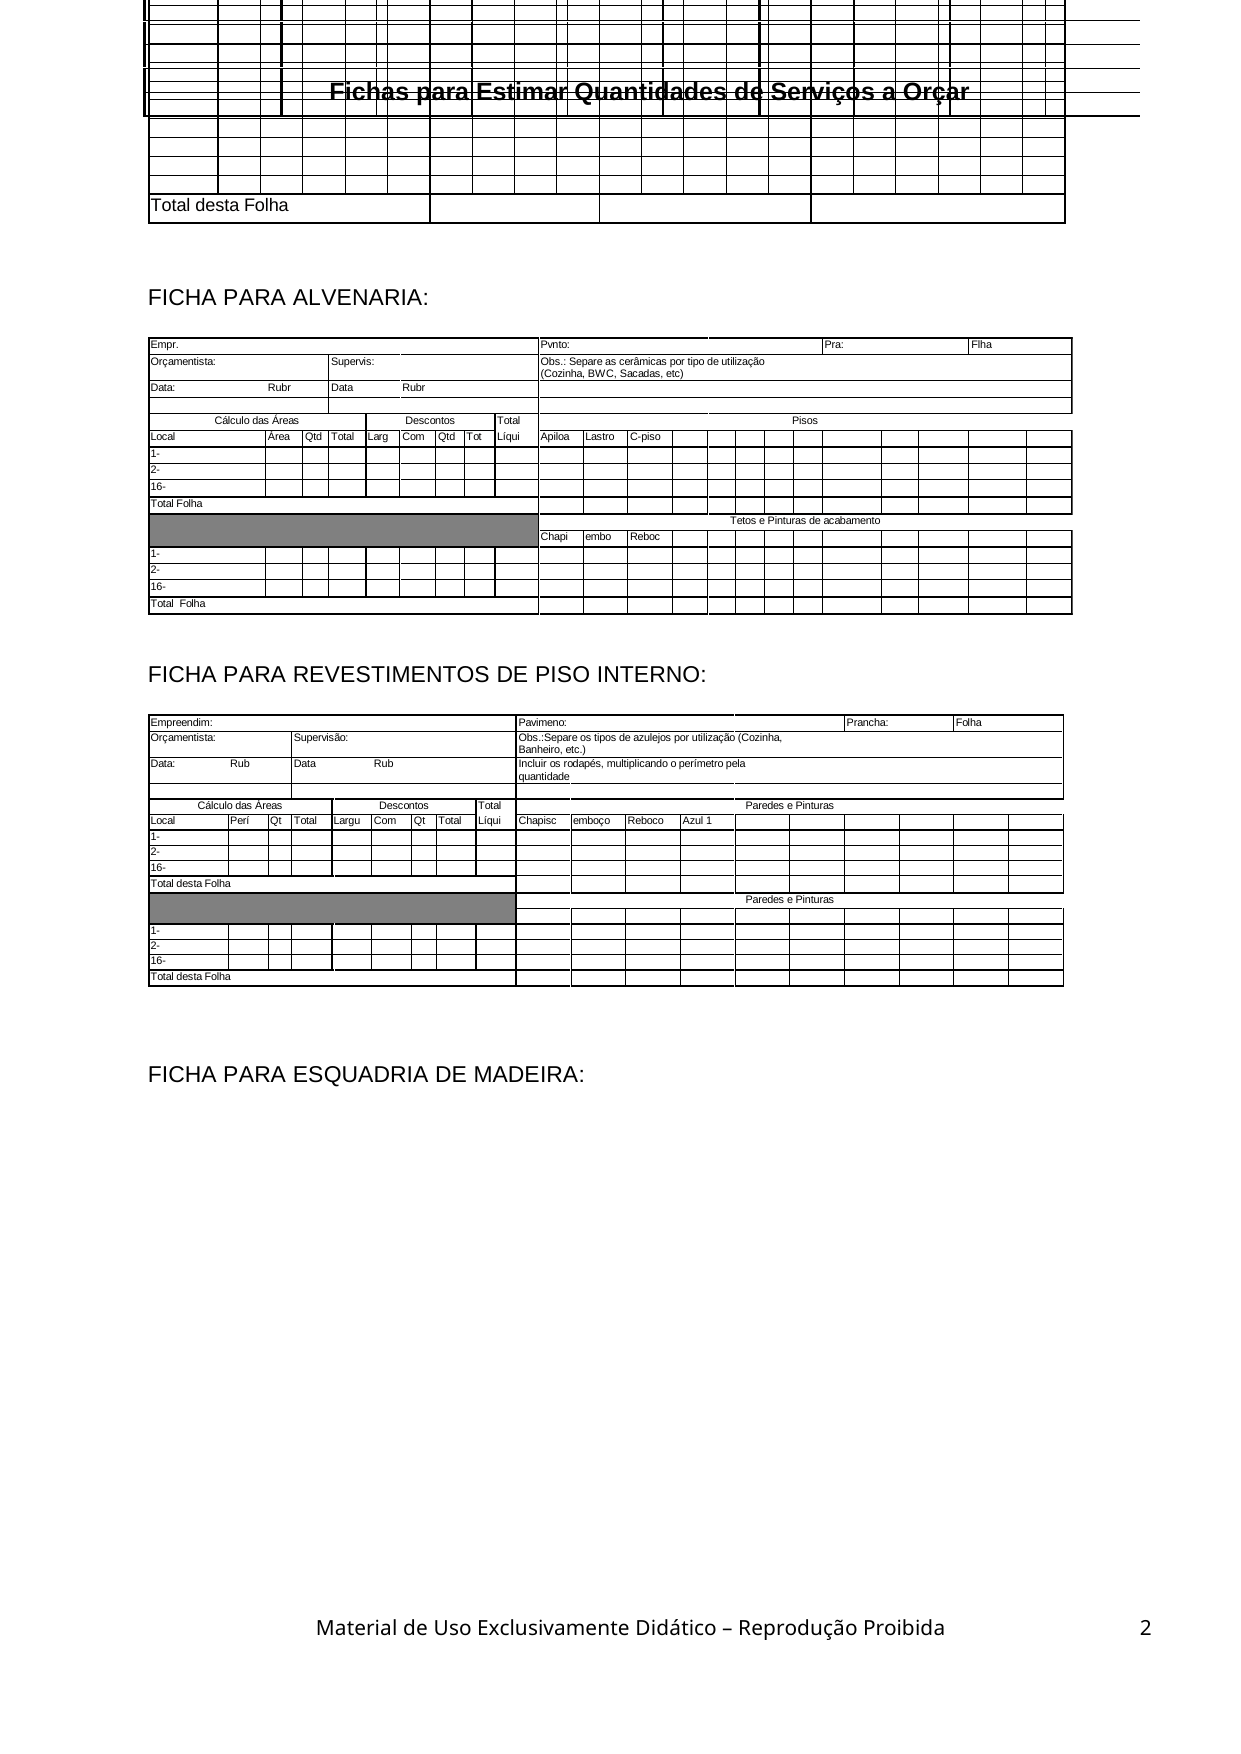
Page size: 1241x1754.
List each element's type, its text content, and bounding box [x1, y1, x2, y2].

list FICHA PARA ALVENARIA: [148, 283, 1152, 310]
list FICHA PARA REVESTIMENTOS DE PISO INTERNO: [148, 660, 1152, 687]
list FICHA PARA ESQUADRIA DE MADEIRA: [148, 1060, 1152, 1087]
